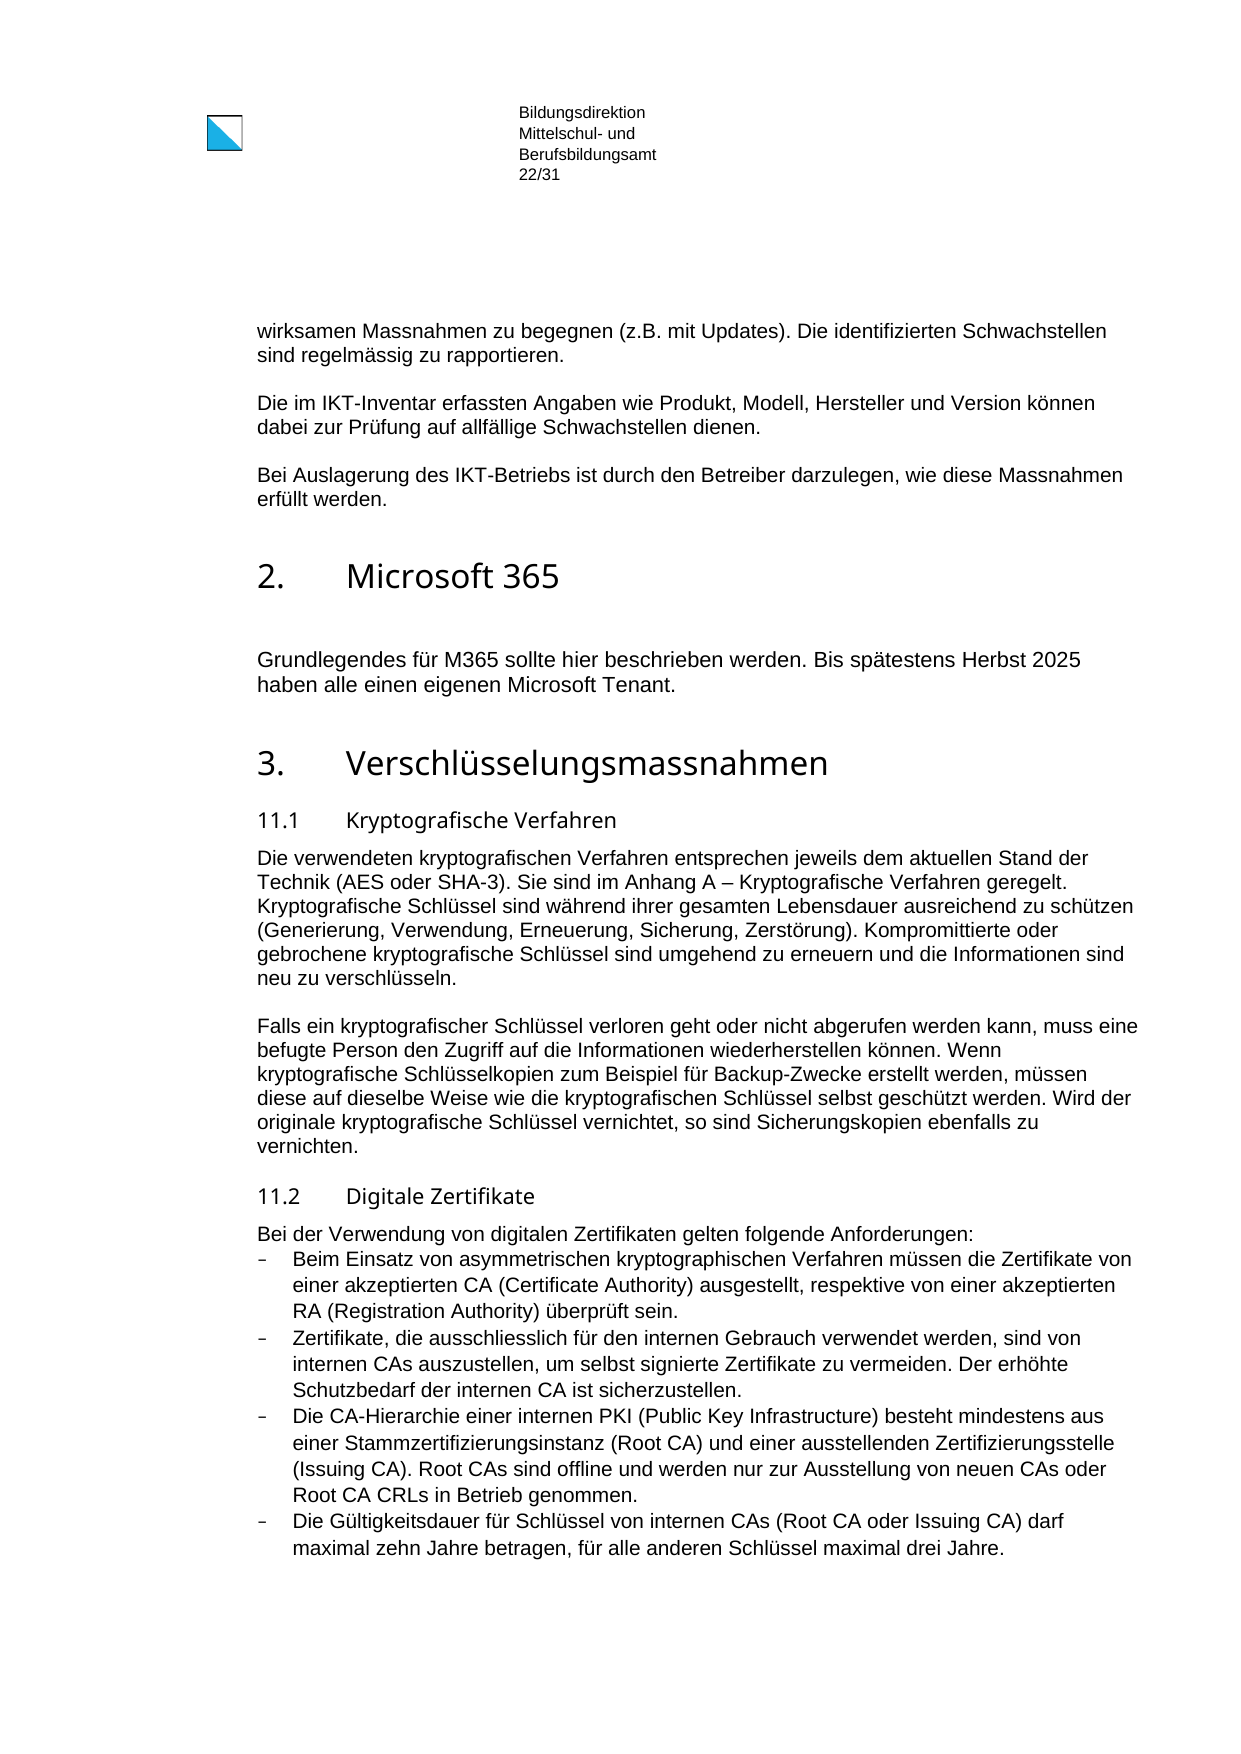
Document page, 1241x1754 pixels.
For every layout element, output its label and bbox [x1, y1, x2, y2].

picture [207, 115, 243, 151]
